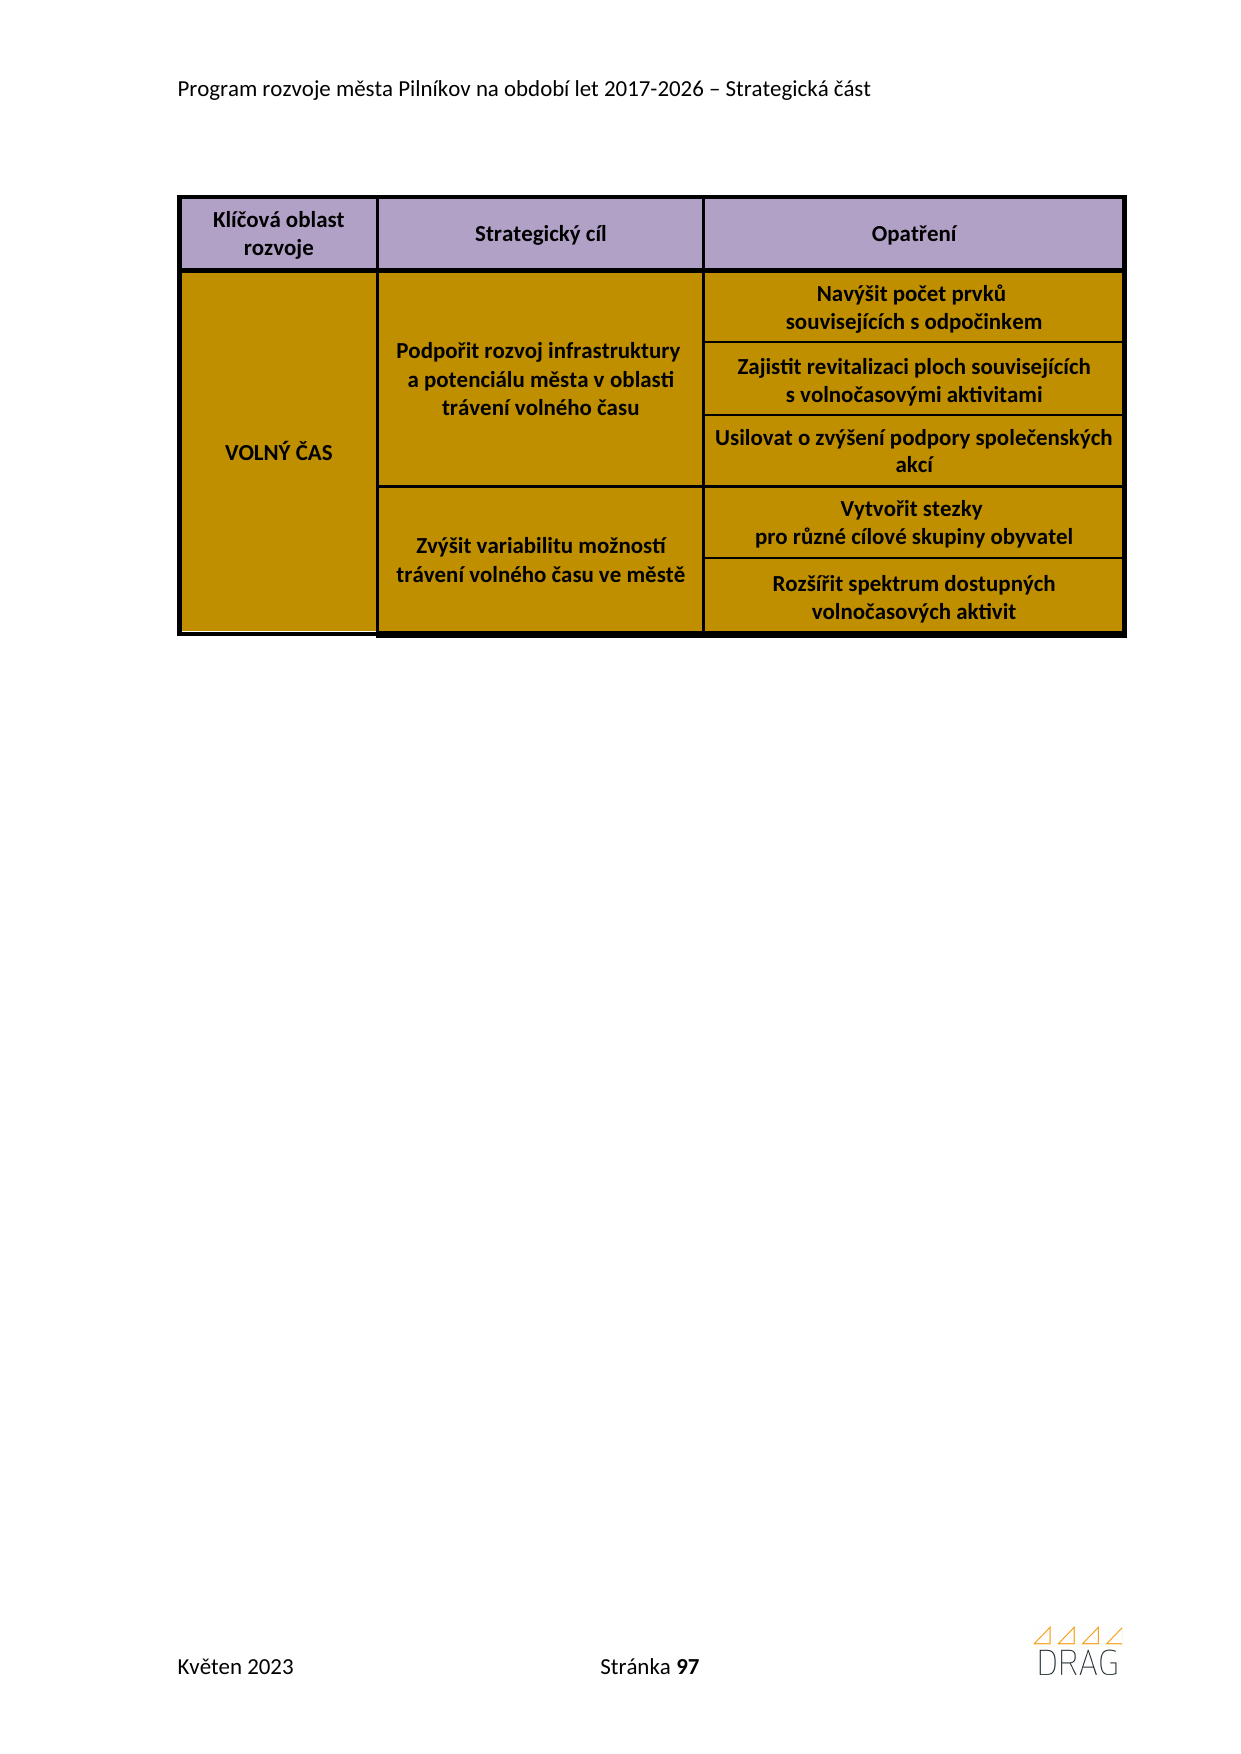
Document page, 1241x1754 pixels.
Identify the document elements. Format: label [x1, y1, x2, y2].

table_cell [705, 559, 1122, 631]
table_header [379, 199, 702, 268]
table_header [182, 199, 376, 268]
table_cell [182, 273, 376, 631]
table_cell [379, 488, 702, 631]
picture [1033, 1626, 1123, 1675]
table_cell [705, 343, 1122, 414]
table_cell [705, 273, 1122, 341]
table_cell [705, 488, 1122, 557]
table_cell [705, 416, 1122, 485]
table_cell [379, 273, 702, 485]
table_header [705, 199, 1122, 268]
